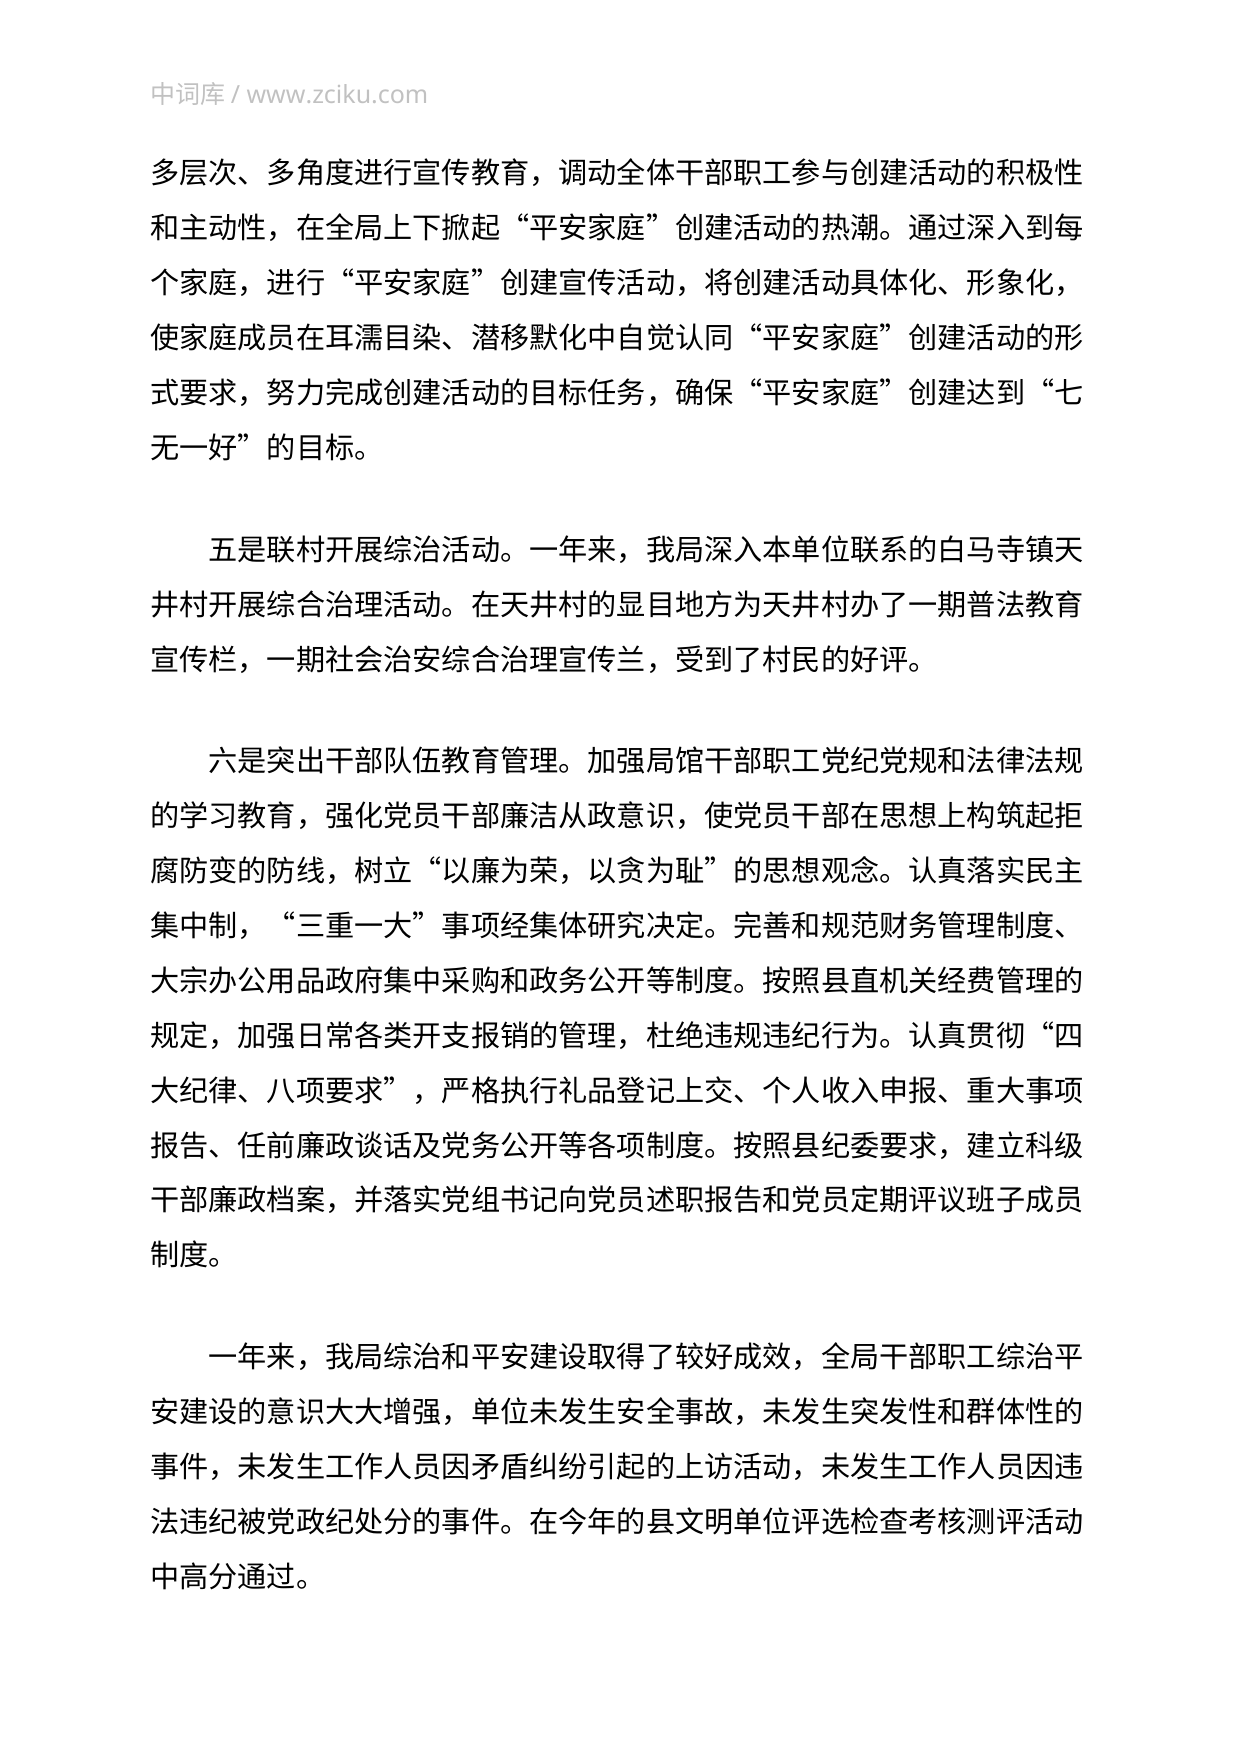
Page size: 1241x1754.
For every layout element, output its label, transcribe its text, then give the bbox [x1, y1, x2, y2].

text 六是突出干部队伍教育管理。加强局馆干部职工党纪党规和法律法规的学习教育，强化党员干部廉洁从政意识，使党员干部在思想上构筑起拒腐防变的防线，树立“以廉为荣，以贪为耻”的思想观念。认真落实民主集中制，“三重一大”事项经集体研究决定。完善和规范财务管理制度、大宗办公用品政府集中采购和政务公开等制度。按照县直机关经费管理的规定，加强日常各类开支报销的管理，杜绝违规违纪行为。认真贯彻“四大纪律、八项要求”，严格执行礼品登记上交、个人收入申报、重大事项报告、任前廉政谈话及党务公开等各项制度。按照县纪委要求，建立科级干部廉政档案，并落实党组书记向党员述职报告和党员定期评议班子成员制度。 [150, 738, 1090, 1274]
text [150, 150, 1090, 467]
text 一年来，我局综治和平安建设取得了较好成效，全局干部职工综治平安建设的意识大大增强，单位未发生安全事故，未发生突发性和群体性的事件，未发生工作人员因矛盾纠纷引起的上访活动，未发生工作人员因违法违纪被党政纪处分的事件。在今年的县文明单位评选检查考核测评活动中高分通过。 [150, 1334, 1090, 1596]
text 五是联村开展综治活动。一年来，我局深入本单位联系的白马寺镇天井村开展综合治理活动。在天井村的显目地方为天井村办了一期普法教育宣传栏，一期社会治安综合治理宣传兰，受到了村民的好评。 [150, 526, 1090, 678]
